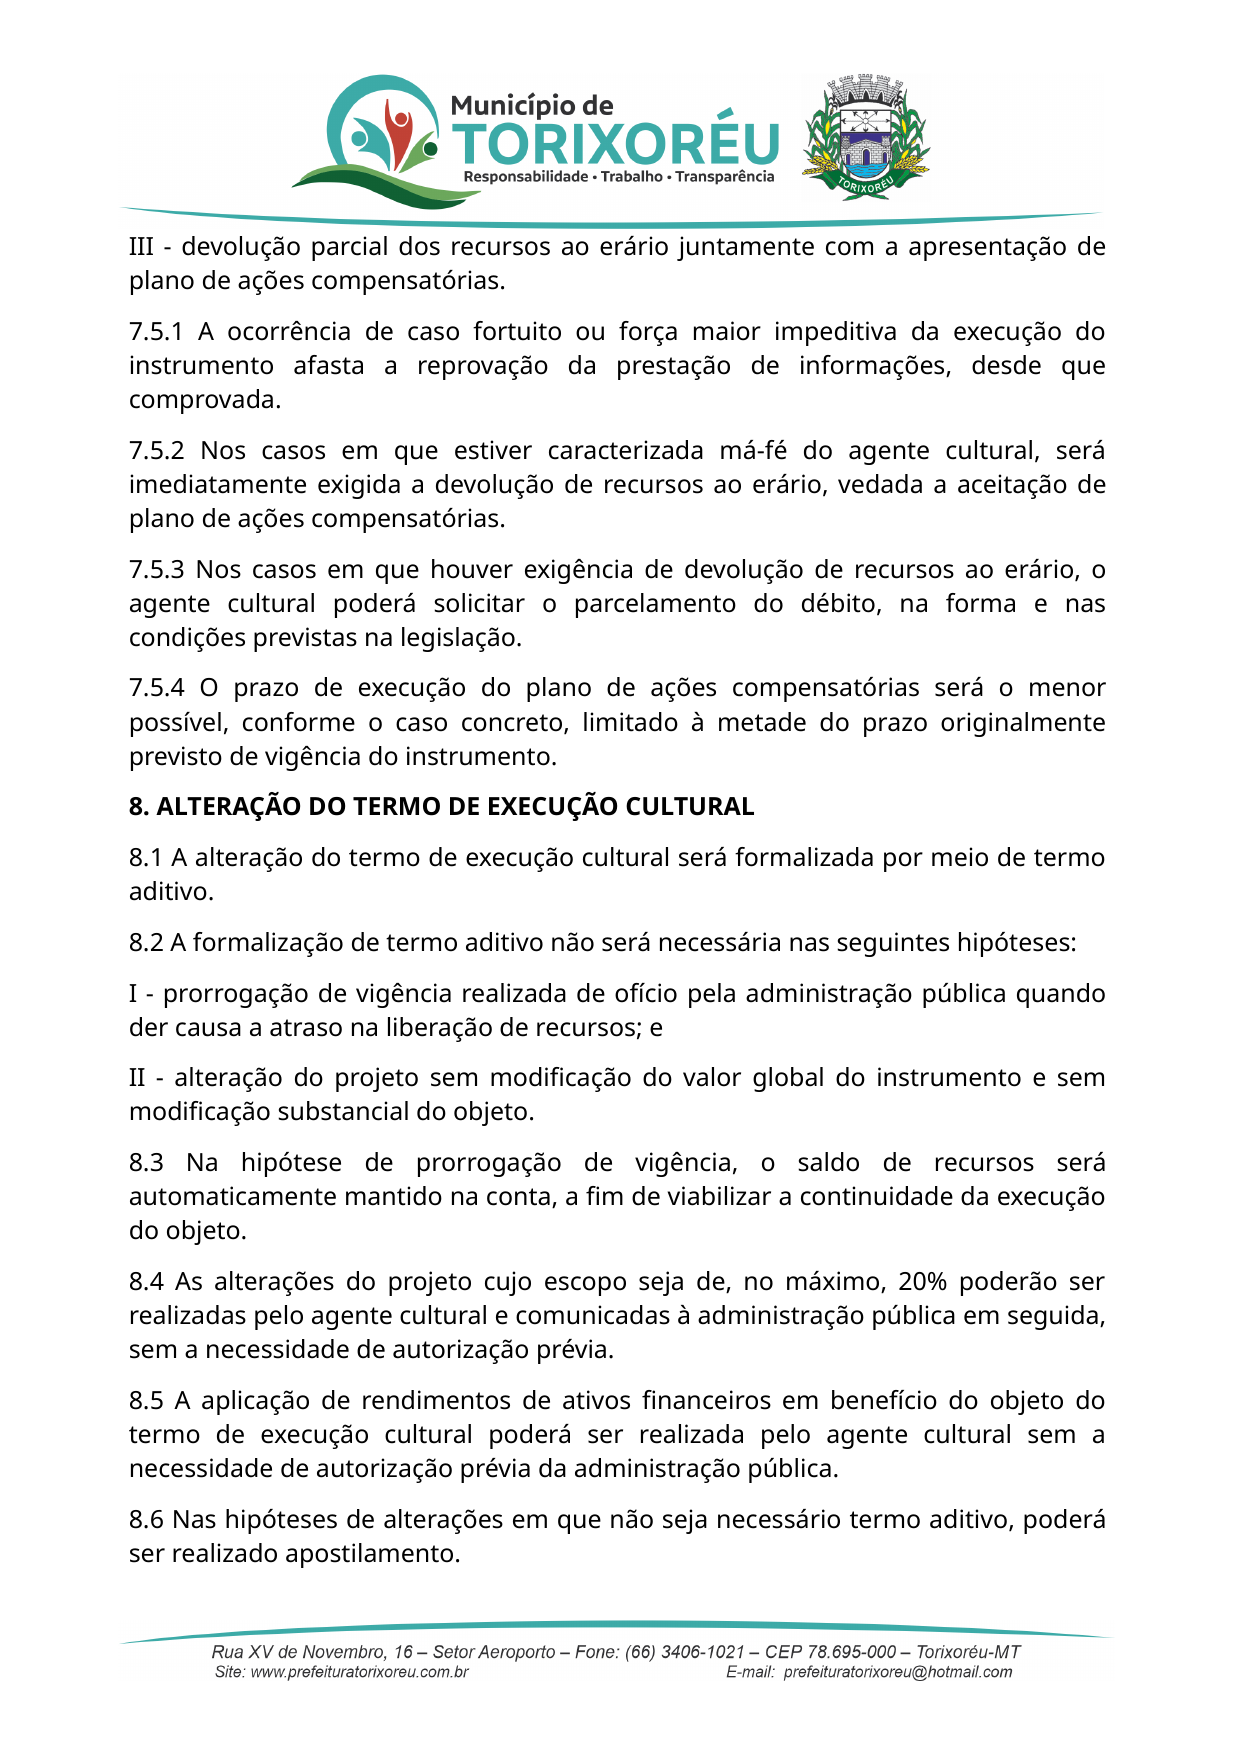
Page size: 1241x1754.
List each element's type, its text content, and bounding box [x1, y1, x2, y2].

text 7.5.3 Nos casos em que houver exigência de devolução de recursos ao erário, o agente cultural poderá solicitar o parcelamento do débito, na forma e nas condições previstas na legislação. [128, 551, 1107, 653]
text 8.3 Na hipótese de prorrogação de vigência, o saldo de recursos será automaticamente mantido na conta, a fim de viabilizar a continuidade da execução do objeto. [128, 1145, 1107, 1247]
text 8.1 A alteração do termo de execução cultural será formalizada por meio de termo aditivo. [128, 840, 1107, 908]
picture [118, 73, 1104, 229]
text 8.5 A aplicação de rendimentos de ativos financeiros em benefício do objeto do termo de execução cultural poderá ser realizada pelo agente cultural sem a necessidade de autorização prévia da administração pública. [128, 1382, 1107, 1485]
text 8.6 Nas hipóteses de alterações em que não seja necessário termo aditivo, poderá ser realizado apostilamento. [128, 1501, 1107, 1569]
picture [118, 1620, 1116, 1681]
text 7.5.1 A ocorrência de caso fortuito ou força maior impeditiva da execução do instrumento afasta a reprovação da prestação de informações, desde que comprovada. [128, 313, 1107, 416]
text III - devolução parcial dos recursos ao erário juntamente com a apresentação de plano de ações compensatórias. [128, 229, 1107, 297]
text 7.5.4 O prazo de execução do plano de ações compensatórias será o menor possível, conforme o caso concreto, limitado à metade do prazo originalmente previsto de vigência do instrumento. [128, 670, 1107, 772]
text I - prorrogação de vigência realizada de ofício pela administração pública quando der causa a atraso na liberação de recursos; e [128, 975, 1107, 1043]
text 8.4 As alterações do projeto cujo escopo seja de, no máximo, 20% poderão ser realizadas pelo agente cultural e comunicadas à administração pública em seguida, sem a necessidade de autorização prévia. [128, 1264, 1107, 1366]
text 8. ALTERAÇÃO DO TERMO DE EXECUÇÃO CULTURAL [128, 789, 1107, 823]
text 8.2 A formalização de termo aditivo não será necessária nas seguintes hipóteses: [128, 924, 1107, 958]
text II - alteração do projeto sem modificação do valor global do instrumento e sem modificação substancial do objeto. [128, 1060, 1107, 1128]
text 7.5.2 Nos casos em que estiver caracterizada má-fé do agente cultural, será imediatamente exigida a devolução de recursos ao erário, vedada a aceitação de plano de ações compensatórias. [128, 432, 1107, 534]
